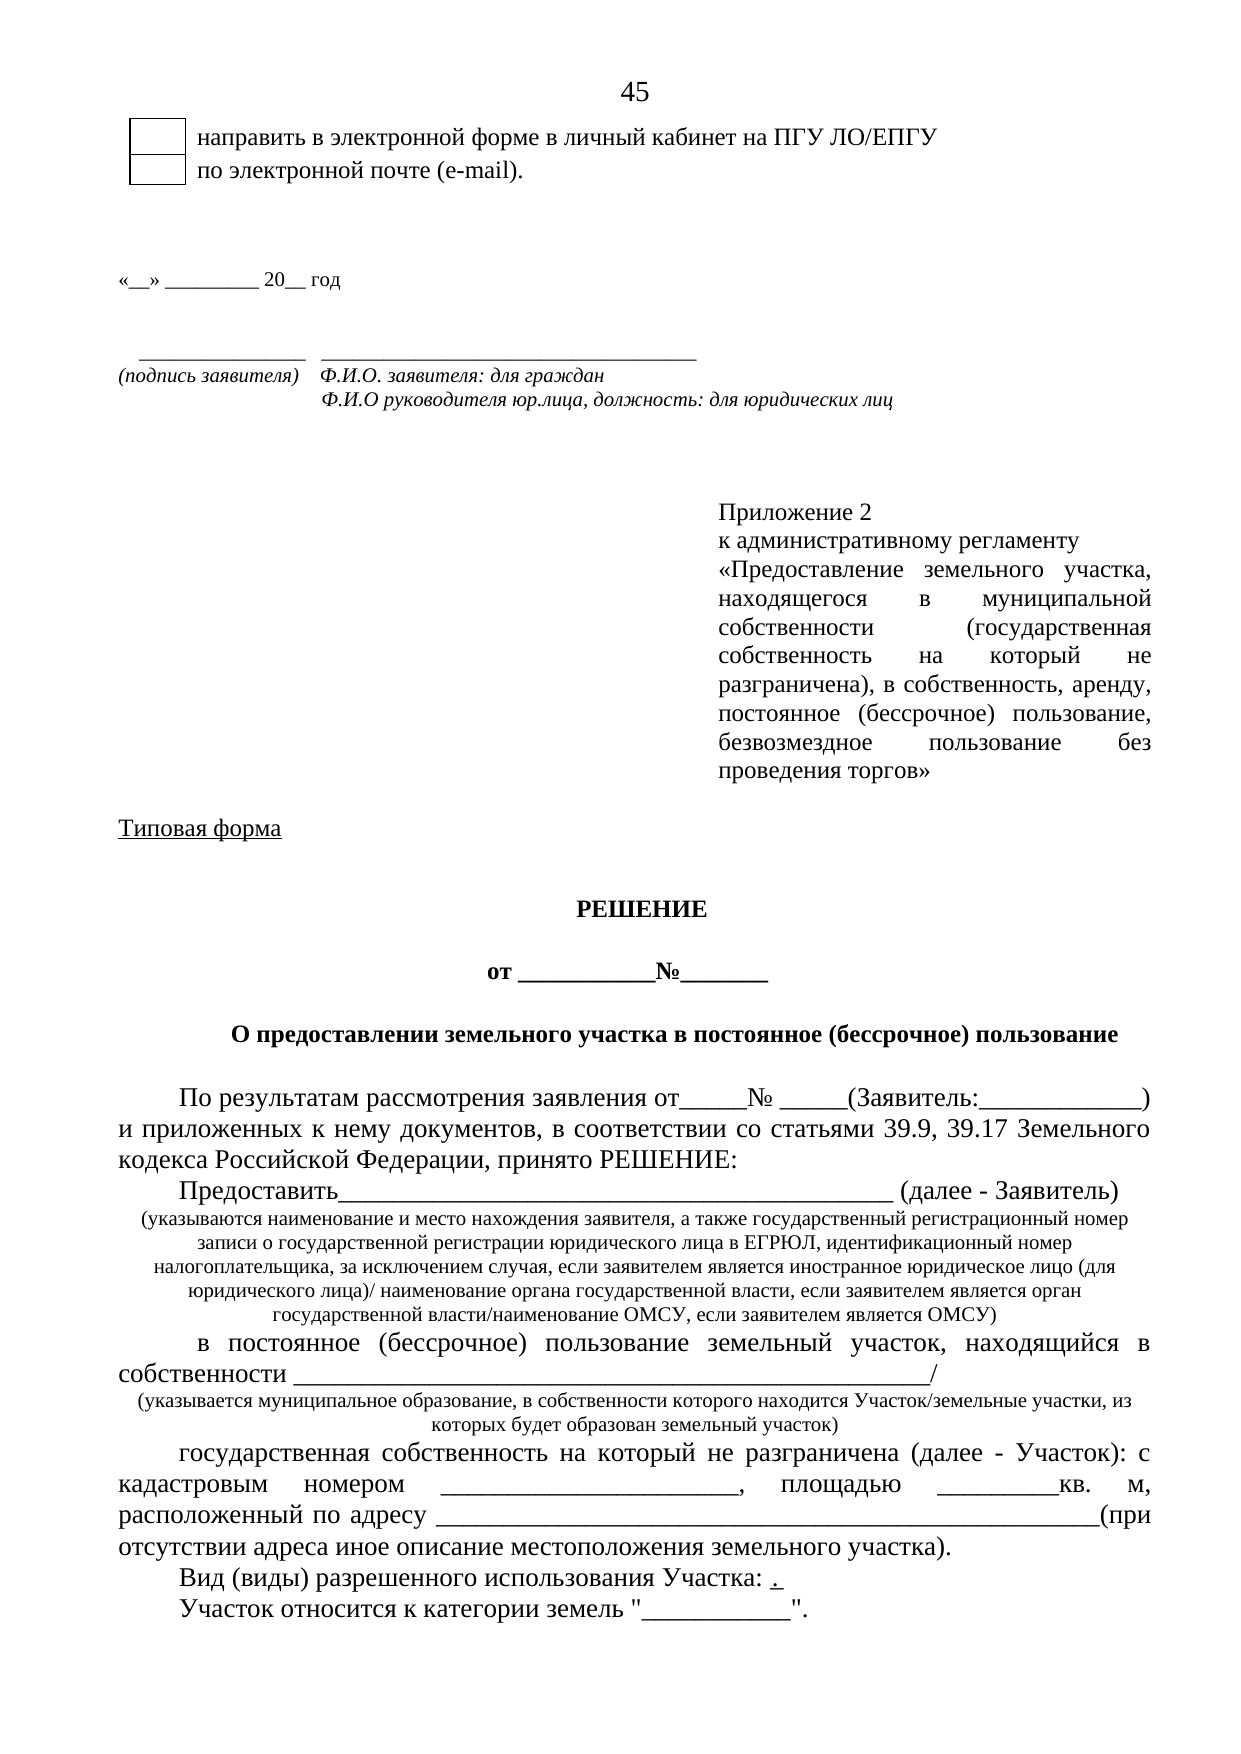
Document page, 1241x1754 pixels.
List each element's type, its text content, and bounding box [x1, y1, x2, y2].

table_cell [131, 155, 185, 184]
text государственная собственность на который не разграничена (далее - Участок): с кадастровым номером ______________________, площадью _________кв. м, расположенный по адресу _________________________________________________(при отсутствии адреса иное описание местоположения земельного участка). [118, 1436, 1152, 1561]
text Вид (виды) разрешенного использования Участка: . [118, 1561, 1152, 1592]
text «__» _________ 20__ год [118, 266, 1152, 291]
text ________________ ____________________________________ [118, 339, 1152, 363]
text в постоянное (бессрочное) пользование земельный участок, находящийся в собственности _______________________________________________/ [118, 1326, 1152, 1388]
text По результатам рассмотрения заявления от_____№ _____(Заявитель:____________) и приложенных к нему документов, в соответствии со статьями 39.9, 39.17 Земельного кодекса Российской Федерации, принято РЕШЕНИЕ: [118, 1081, 1152, 1174]
text О предоставлении земельного участка в постоянное (бессрочное) пользование [231, 1019, 1152, 1047]
table_cell [131, 119, 185, 154]
text Ф.И.О руководителя юр.лица, должность: для юридических лиц [118, 387, 1152, 411]
text Участок относится к категории земель "___________". [118, 1592, 1152, 1623]
text (подпись заявителя) Ф.И.О. заявителя: для граждан [118, 363, 1152, 387]
text Приложение 2 [718, 497, 1152, 526]
text (указывается муниципальное образование, в собственности которого находится Участок/земельные участки, из которых будет образован земельный участок) [118, 1388, 1152, 1436]
table_cell по электронной почте (e-mail). [186, 154, 1178, 184]
text Предоставить_________________________________________ (далее - Заявитель) [118, 1174, 1152, 1206]
text к административному регламенту [718, 526, 1152, 554]
text (указываются наименование и место нахождения заявителя, а также государственный регистрационный номер записи о государственной регистрации юридического лица в ЕГРЮЛ, идентификационный номер налогоплательщика, за исключением случая, если заявителем является иностранное юридическое лицо (для юридического лица)/ наименование органа государственной власти, если заявителем является орган государственной власти/наименование ОМСУ, если заявителем является ОМСУ) [118, 1206, 1152, 1326]
text Типовая форма [118, 813, 1152, 842]
text РЕШЕНИЕ [452, 894, 1152, 923]
text от ___________№_______ [452, 956, 1152, 985]
text «Предоставление земельного участка, находящегося в муниципальной собственности (государственная собственность на который не разграничена), в собственность, аренду, постоянное (бессрочное) пользование, безвозмездное пользование без проведения торгов» [718, 554, 1152, 784]
table_cell направить в электронной форме в личный кабинет на ПГУ ЛО/ЕПГУ [186, 118, 1178, 154]
